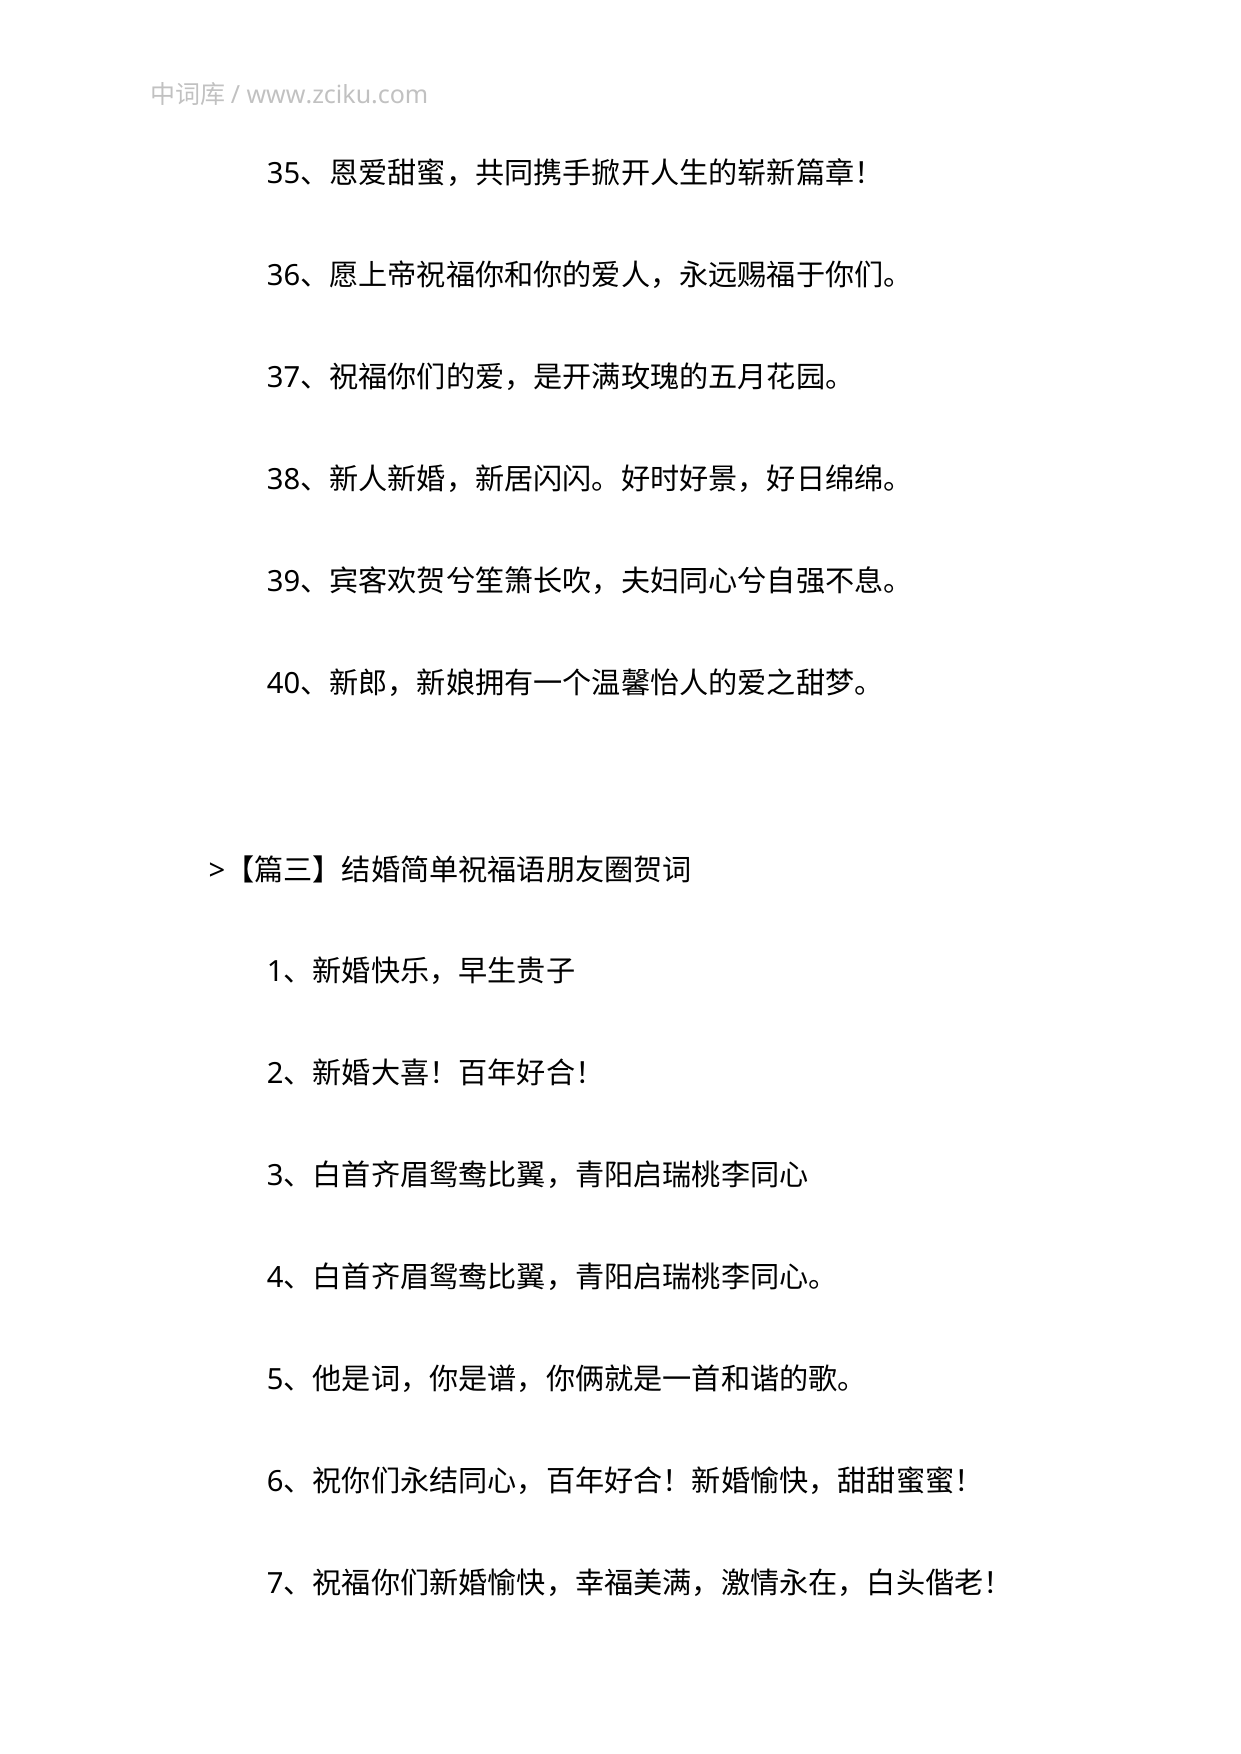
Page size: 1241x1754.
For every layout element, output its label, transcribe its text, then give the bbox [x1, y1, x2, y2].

text 2、新婚大喜！百年好合！ [150, 1050, 1090, 1092]
text 40、新郎，新娘拥有一个温馨怡人的爱之甜梦。 [150, 660, 1090, 702]
text 1、新婚快乐，早生贵子 [150, 948, 1090, 990]
text 6、祝你们永结同心，百年好合！新婚愉快，甜甜蜜蜜！ [150, 1458, 1090, 1500]
text 3、白首齐眉鸳鸯比翼，青阳启瑞桃李同心 [150, 1152, 1090, 1194]
text 5、他是词，你是谱，你俩就是一首和谐的歌。 [150, 1356, 1090, 1398]
text >【篇三】结婚简单祝福语朋友圈贺词 [150, 846, 1090, 888]
text 4、白首齐眉鸳鸯比翼，青阳启瑞桃李同心。 [150, 1254, 1090, 1296]
text 39、宾客欢贺兮笙箫长吹，夫妇同心兮自强不息。 [150, 558, 1090, 600]
text 7、祝福你们新婚愉快，幸福美满，激情永在，白头偕老！ [150, 1560, 1090, 1602]
text 36、愿上帝祝福你和你的爱人，永远赐福于你们。 [150, 252, 1090, 294]
text 37、祝福你们的爱，是开满玫瑰的五月花园。 [150, 354, 1090, 396]
text 35、恩爱甜蜜，共同携手掀开人生的崭新篇章！ [150, 150, 1090, 192]
text 38、新人新婚，新居闪闪。好时好景，好日绵绵。 [150, 456, 1090, 498]
